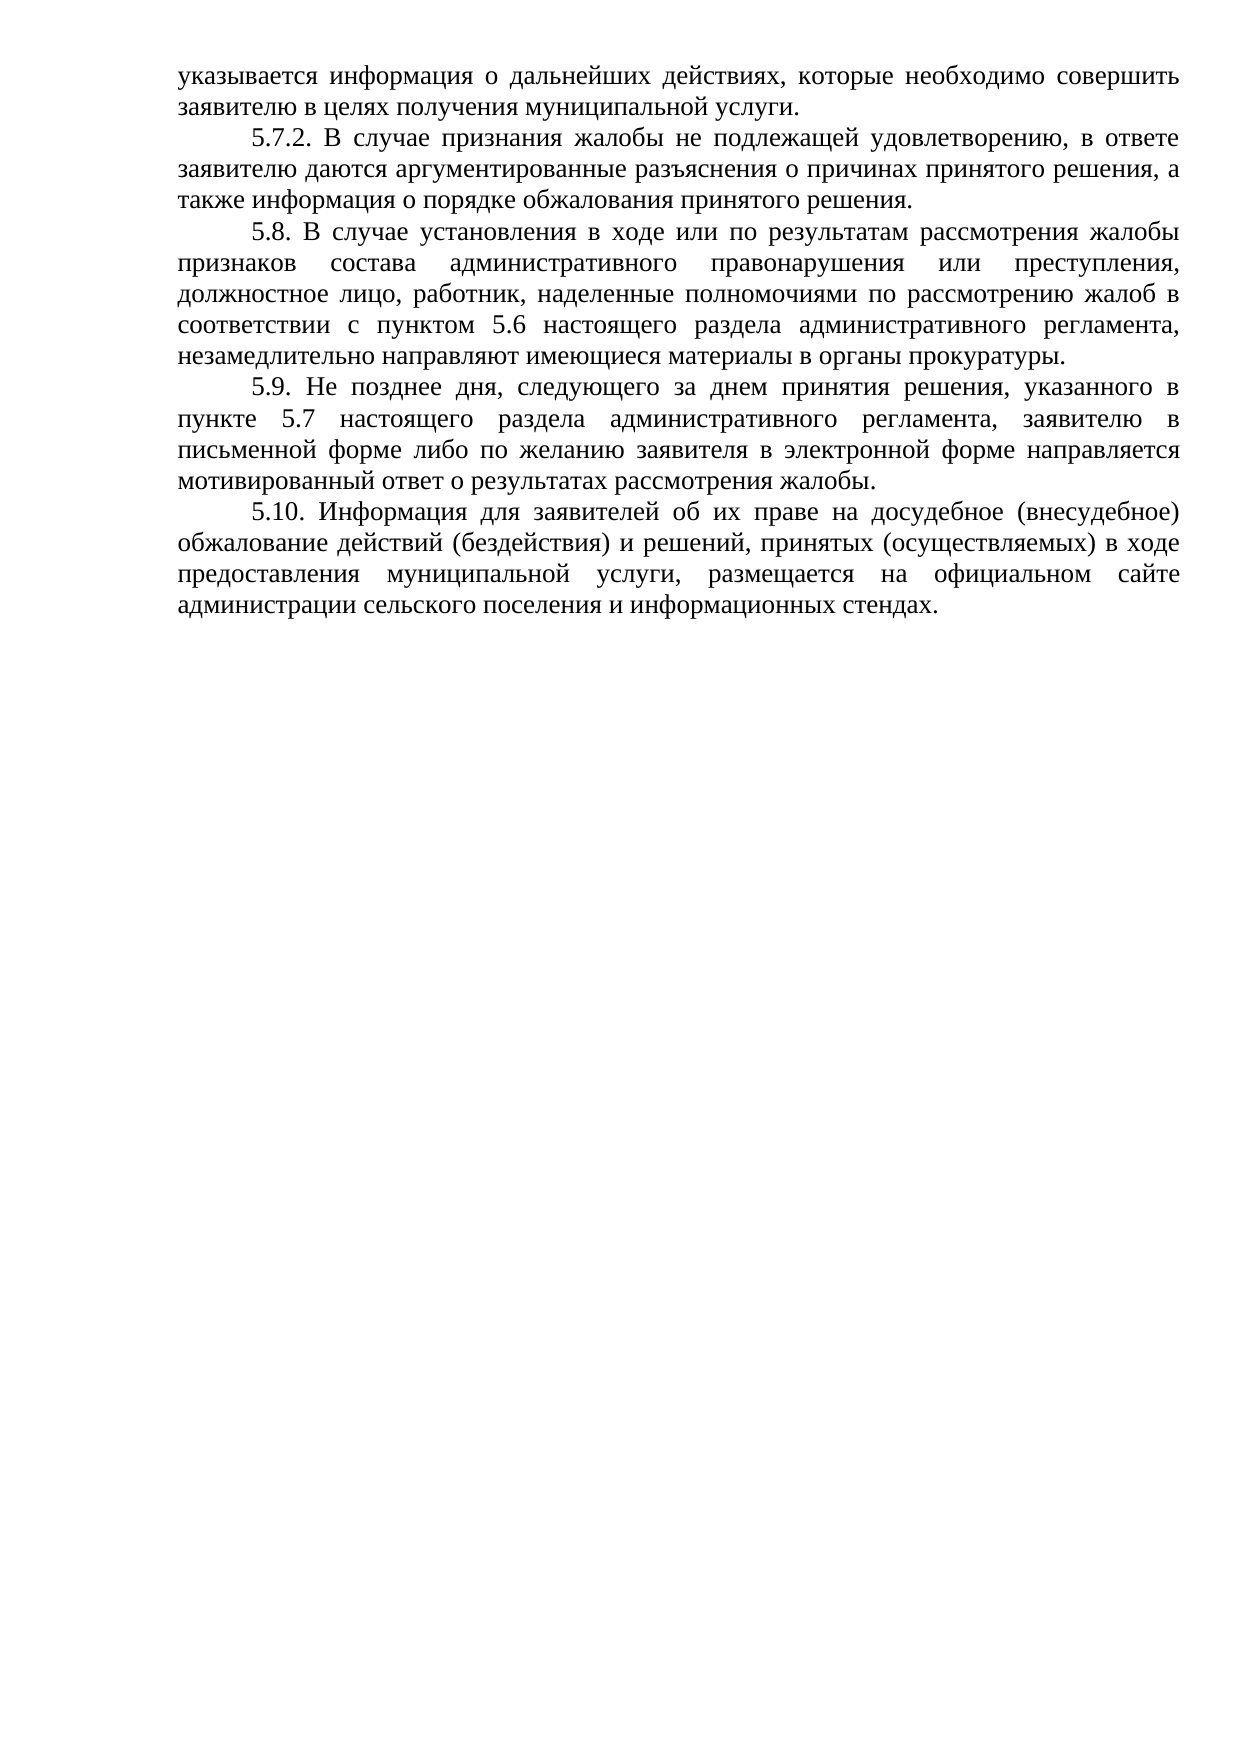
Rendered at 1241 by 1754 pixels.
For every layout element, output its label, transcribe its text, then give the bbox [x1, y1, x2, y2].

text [177, 59, 1181, 121]
text 5.10. Информация для заявителей об их праве на досудебное (внесудебное) обжалование действий (бездействия) и решений, принятых (осуществляемых) в ходе предоставления муниципальной услуги, размещается на официальном сайте администрации сельского поселения и информационных стендах. [177, 495, 1181, 620]
text 5.9. Не позднее дня, следующего за днем принятия решения, указанного в пункте 5.7 настоящего раздела административного регламента, заявителю в письменной форме либо по желанию заявителя в электронной форме направляется мотивированный ответ о результатах рассмотрения жалобы. [177, 371, 1181, 495]
text 5.8. В случае установления в ходе или по результатам рассмотрения жалобы признаков состава административного правонарушения или преступления, должностное лицо, работник, наделенные полномочиями по рассмотрению жалоб в соответствии с пунктом 5.6 настоящего раздела административного регламента, незамедлительно направляют имеющиеся материалы в органы прокуратуры. [177, 215, 1181, 371]
text 5.7.2. В случае признания жалобы не подлежащей удовлетворению, в ответе заявителю даются аргументированные разъяснения о причинах принятого решения, а также информация о порядке обжалования принятого решения. [177, 121, 1181, 215]
